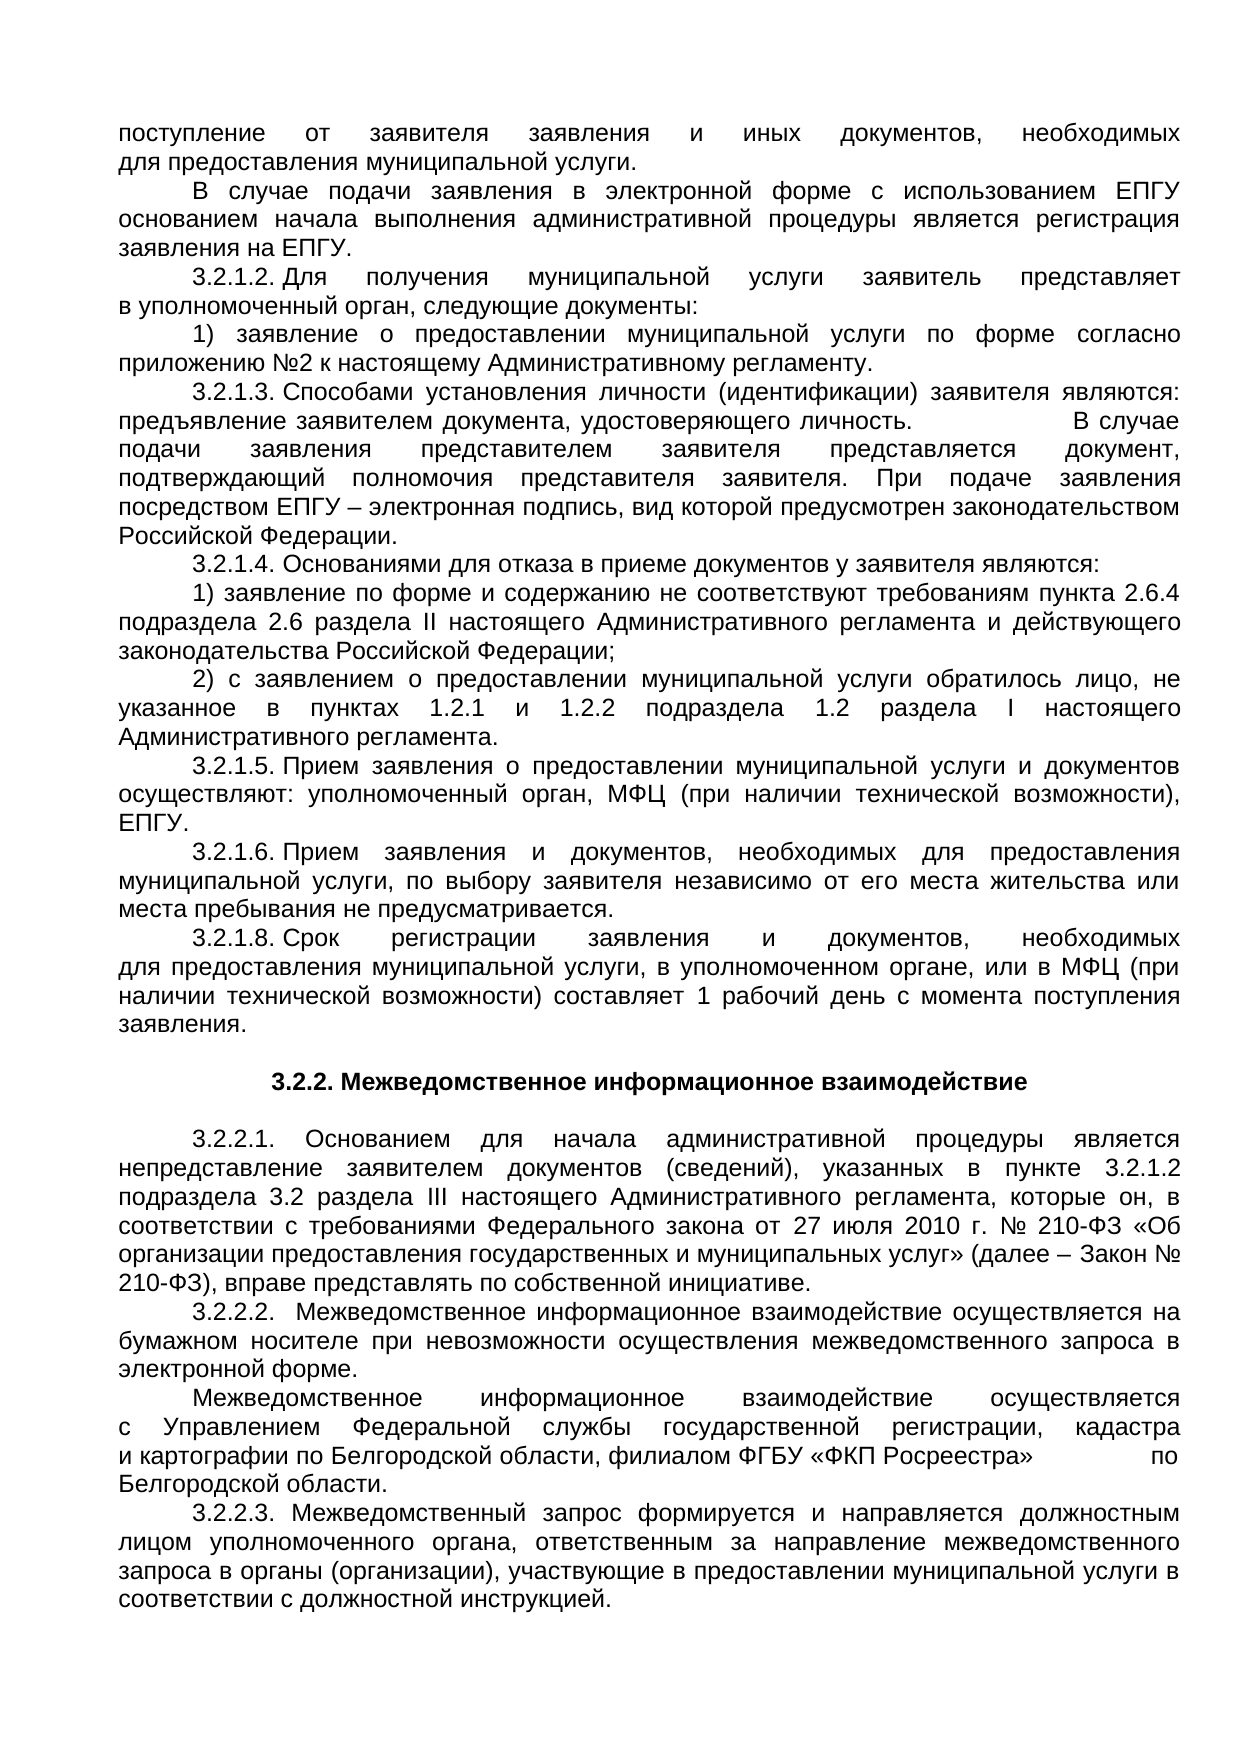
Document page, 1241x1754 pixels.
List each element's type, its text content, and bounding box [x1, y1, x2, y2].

text 1) заявление о предоставлении муниципальной услуги по форме согласно приложению №2 к настоящему Административному регламенту. [118, 319, 1181, 377]
text 2) с заявлением о предоставлении муниципальной услуги обратилось лицо, не указанное в пунктах 1.2.1 и 1.2.2 подраздела 1.2 раздела I настоящего Административного регламента. [118, 664, 1181, 751]
text 3.2.1.8. Срок регистрации заявления и документов, необходимых для предоставления муниципальной услуги, в уполномоченном органе, или в МФЦ (при наличии технической возможности) составляет 1 рабочий день с момента поступления заявления. [118, 923, 1181, 1038]
text 1) заявление по форме и содержанию не соответствуют требованиям пункта 2.6.4 подраздела 2.6 раздела II настоящего Административного регламента и действующего законодательства Российской Федерации; [118, 578, 1181, 664]
text 3.2.1.2. Для получения муниципальной услуги заявитель представляет в уполномоченный орган, следующие документы: [118, 262, 1181, 319]
text 3.2.1.5. Прием заявления о предоставлении муниципальной услуги и документов осуществляют: уполномоченный орган, МФЦ (при наличии технической возможности), ЕПГУ. [118, 751, 1181, 837]
text В случае подачи заявления в электронной форме с использованием ЕПГУ основанием начала выполнения административной процедуры является регистрация заявления на ЕПГУ. [118, 176, 1181, 262]
text Межведомственное информационное взаимодействие осуществляется с Управлением Федеральной службы государственной регистрации, кадастра и картографии по Белгородской области, филиалом ФГБУ «ФКП Росреестра» по Белгородской области. [118, 1383, 1181, 1498]
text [118, 118, 1181, 176]
text 3.2.1.3. Способами установления личности (идентификации) заявителя являются: предъявление заявителем документа, удостоверяющего личность. В случае подачи заявления представителем заявителя представляется документ, подтверждающий полномочия представителя заявителя. При подаче заявления посредством ЕПГУ – электронная подпись, вид которой предусмотрен законодательством Российской Федерации. [118, 377, 1181, 549]
text 3.2.1.4. Основаниями для отказа в приеме документов у заявителя являются: [118, 549, 1181, 578]
text 3.2.1.6. Прием заявления и документов, необходимых для предоставления муниципальной услуги, по выбору заявителя независимо от его места жительства или места пребывания не предусматривается. [118, 837, 1181, 923]
text 3.2.2.2. Межведомственное информационное взаимодействие осуществляется на бумажном носителе при невозможности осуществления межведомственного запроса в электронной форме. [118, 1297, 1181, 1383]
text 3.2.2.3. Межведомственный запрос формируется и направляется должностным лицом уполномоченного органа, ответственным за направление межведомственного запроса в органы (организации), участвующие в предоставлении муниципальной услуги в соответствии с должностной инструкцией. [118, 1498, 1181, 1613]
text 3.2.2. Межведомственное информационное взаимодействие [118, 1067, 1181, 1096]
text 3.2.2.1. Основанием для начала административной процедуры является непредставление заявителем документов (сведений), указанных в пункте 3.2.1.2 подраздела 3.2 раздела III настоящего Административного регламента, которые он, в соответствии с требованиями Федерального закона от 27 июля 2010 г. № 210-ФЗ «Об организации предоставления государственных и муниципальных услуг» (далее – Закон № 210-ФЗ), вправе представлять по собственной инициативе. [118, 1124, 1181, 1297]
